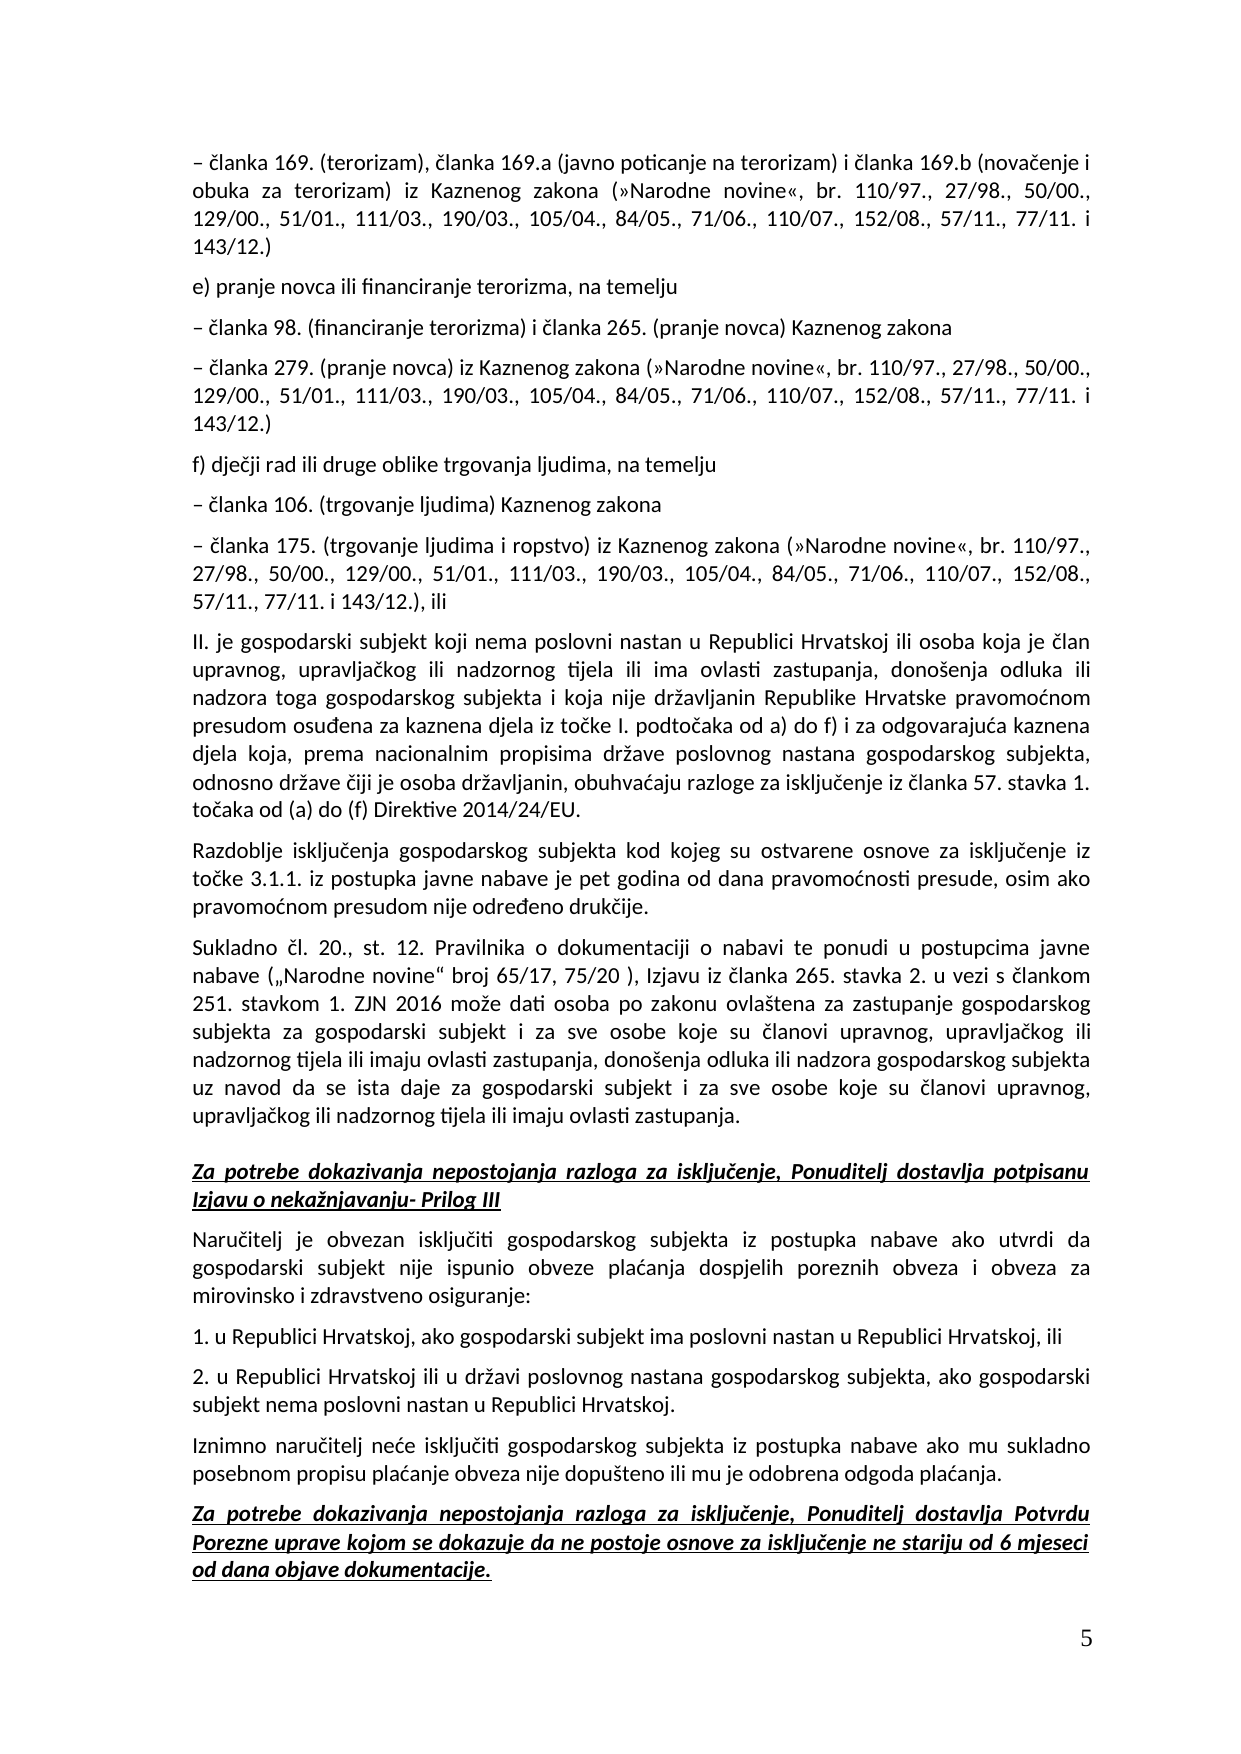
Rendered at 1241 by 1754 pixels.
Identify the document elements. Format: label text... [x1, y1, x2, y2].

text e) pranje novca ili financiranje terorizma, na temelju [192, 272, 1092, 300]
text – članka 279. (pranje novca) iz Kaznenog zakona (»Narodne novine«, br. 110/97., 27/98., 50/00., 129/00., 51/01., 111/03., 190/03., 105/04., 84/05., 71/06., 110/07., 152/08., 57/11., 77/11. i 143/12.) [192, 353, 1092, 437]
text Iznimno naručitelj neće isključiti gospodarskog subjekta iz postupka nabave ako mu sukladno posebnom propisu plaćanje obveza nije dopušteno ili mu je odobrena odgoda plaćanja. [192, 1431, 1092, 1487]
text 2. u Republici Hrvatskoj ili u državi poslovnog nastana gospodarskog subjekta, ako gospodarski subjekt nema poslovni nastan u Republici Hrvatskoj. [192, 1362, 1092, 1418]
text II. je gospodarski subjekt koji nema poslovni nastan u Republici Hrvatskoj ili osoba koja je član upravnog, upravljačkog ili nadzornog tijela ili ima ovlasti zastupanja, donošenja odluka ili nadzora toga gospodarskog subjekta i koja nije državljanin Republike Hrvatske pravomoćnom presudom osuđena za kaznena djela iz točke I. podtočaka od a) do f) i za odgovarajuća kaznena djela koja, prema nacionalnim propisima države poslovnog nastana gospodarskog subjekta, odnosno države čiji je osoba državljanin, obuhvaćaju razloge za isključenje iz članka 57. stavka 1. točaka od (a) do (f) Direktive 2014/24/EU. [192, 627, 1092, 824]
text – članka 169. (terorizam), članka 169.a (javno poticanje na terorizam) i članka 169.b (novačenje i obuka za terorizam) iz Kaznenog zakona (»Narodne novine«, br. 110/97., 27/98., 50/00., 129/00., 51/01., 111/03., 190/03., 105/04., 84/05., 71/06., 110/07., 152/08., 57/11., 77/11. i 143/12.) [192, 148, 1092, 260]
text 1. u Republici Hrvatskoj, ako gospodarski subjekt ima poslovni nastan u Republici Hrvatskoj, ili [192, 1322, 1092, 1350]
text Razdoblje isključenja gospodarskog subjekta kod kojeg su ostvarene osnove za isključenje iz točke 3.1.1. iz postupka javne nabave je pet godina od dana pravomoćnosti presude, osim ako pravomoćnom presudom nije određeno drukčije. [192, 836, 1092, 920]
text – članka 175. (trgovanje ljudima i ropstvo) iz Kaznenog zakona (»Narodne novine«, br. 110/97., 27/98., 50/00., 129/00., 51/01., 111/03., 190/03., 105/04., 84/05., 71/06., 110/07., 152/08., 57/11., 77/11. i 143/12.), ili [192, 531, 1092, 615]
list Za potrebe dokazivanja nepostojanja razloga za isključenje, Ponuditelj dostavlja potpisanu Izjavu o nekažnjavanju- Prilog III [192, 1157, 1092, 1213]
text – članka 106. (trgovanje ljudima) Kaznenog zakona [192, 490, 1092, 518]
text f) dječji rad ili druge oblike trgovanja ljudima, na temelju [192, 450, 1092, 478]
list Za potrebe dokazivanja nepostojanja razloga za isključenje, Ponuditelj dostavlja Potvrdu Porezne uprave kojom se dokazuje da ne postoje osnove za isključenje ne stariju od 6 mjeseci od dana objave dokumentacije. [192, 1499, 1092, 1584]
list Sukladno čl. 20., st. 12. Pravilnika o dokumentaciji o nabavi te ponudi u postupcima javne nabave („Narodne novine“ broj 65/17, 75/20 ), Izjavu iz članka 265. stavka 2. u vezi s člankom 251. stavkom 1. ZJN 2016 može dati osoba po zakonu ovlaštena za zastupanje gospodarskog subjekta za gospodarski subjekt i za sve osobe koje su članovi upravnog, upravljačkog ili nadzornog tijela ili imaju ovlasti zastupanja, donošenja odluka ili nadzora gospodarskog subjekta uz navod da se ista daje za gospodarski subjekt i za sve osobe koje su članovi upravnog, upravljačkog ili nadzornog tijela ili imaju ovlasti zastupanja. [192, 933, 1092, 1129]
text Naručitelj je obvezan isključiti gospodarskog subjekta iz postupka nabave ako utvrdi da gospodarski subjekt nije ispunio obveze plaćanja dospjelih poreznih obveza i obveza za mirovinsko i zdravstveno osiguranje: [192, 1225, 1092, 1309]
text – članka 98. (financiranje terorizma) i članka 265. (pranje novca) Kaznenog zakona [192, 313, 1092, 341]
